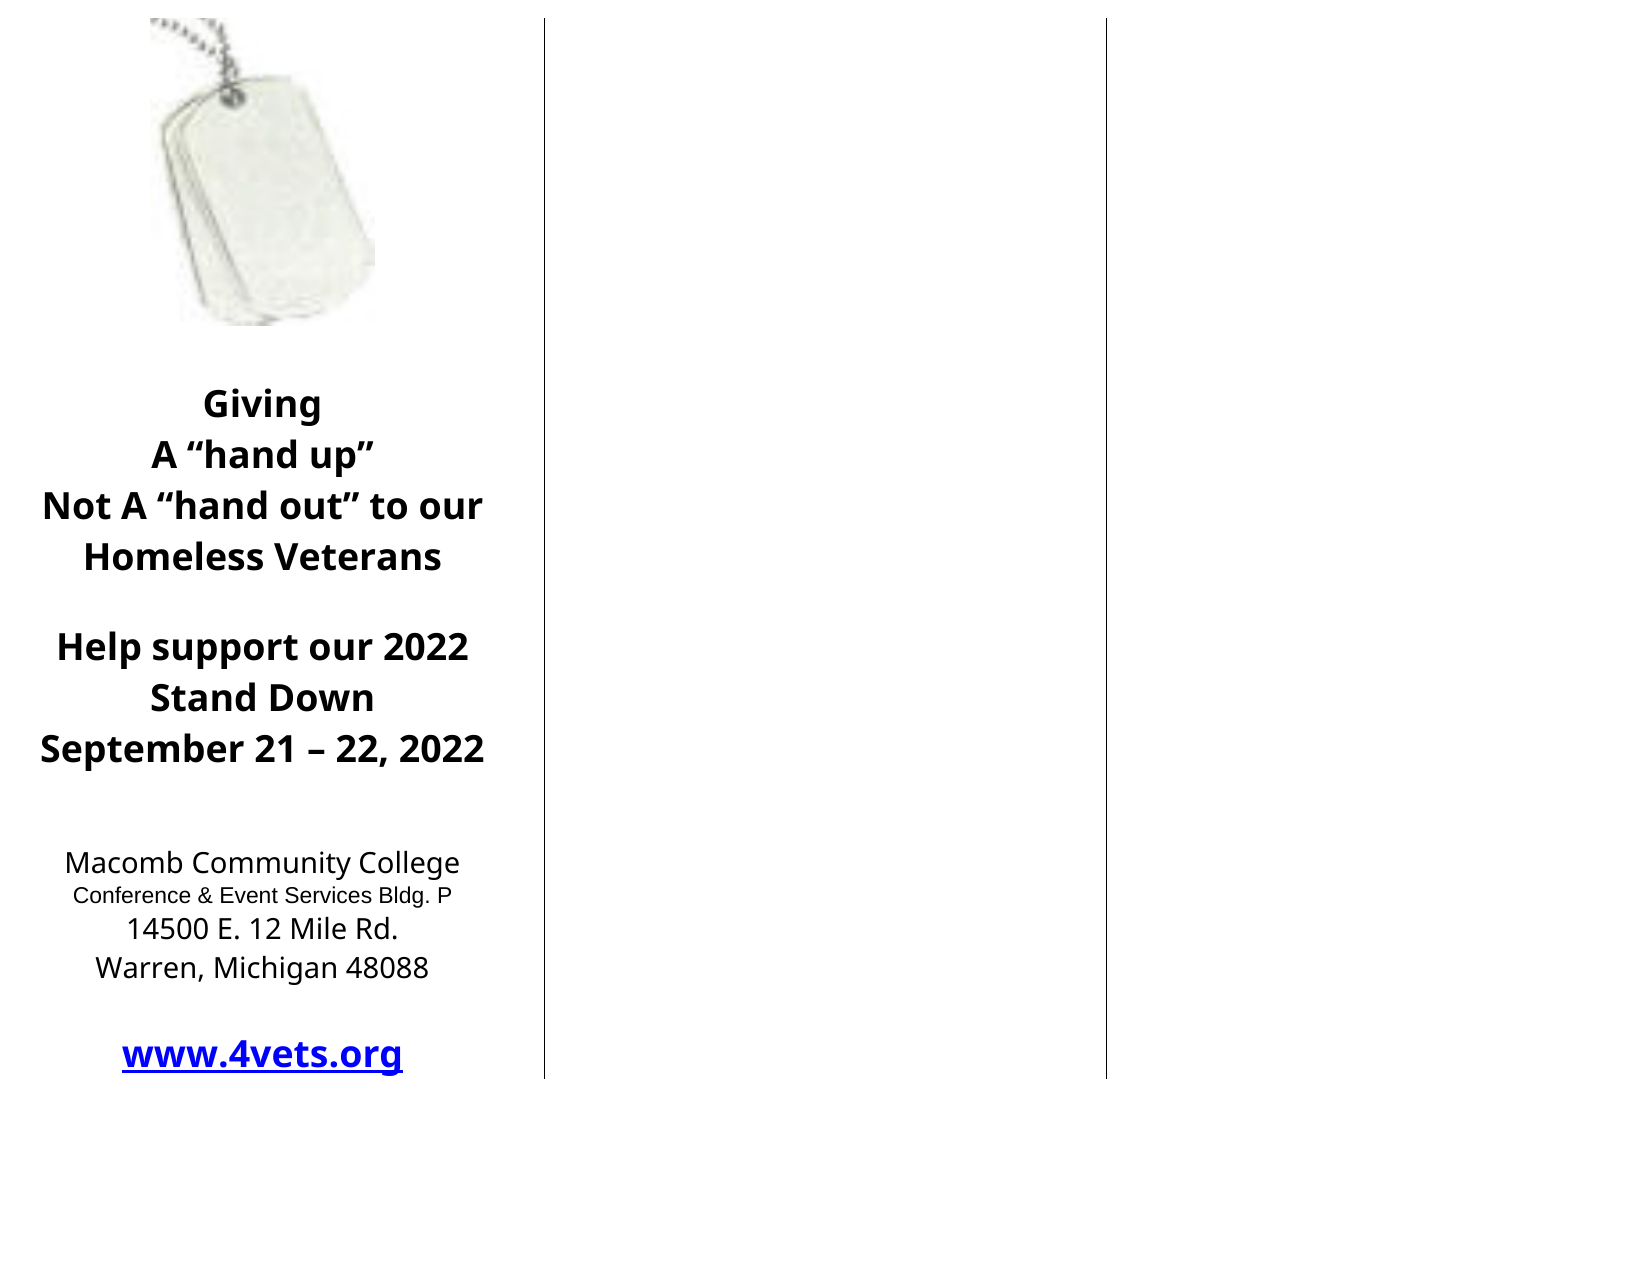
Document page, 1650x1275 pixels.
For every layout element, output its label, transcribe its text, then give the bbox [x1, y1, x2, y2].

text September 21 – 22, 2022 [19, 723, 505, 774]
text Not A “hand out” to our Homeless Veterans [19, 479, 505, 581]
text Help support our 2022 Stand Down [19, 621, 505, 723]
picture [150, 18, 375, 326]
text Macomb Community College [19, 842, 505, 882]
text www.4vets.org [19, 1027, 505, 1078]
text A “hand up” [19, 428, 505, 479]
text Giving [19, 377, 505, 428]
text 14500 E. 12 Mile Rd. [19, 908, 505, 948]
text Conference & Event Services Bldg. P [19, 882, 505, 908]
text Warren, Michigan 48088 [19, 948, 505, 987]
